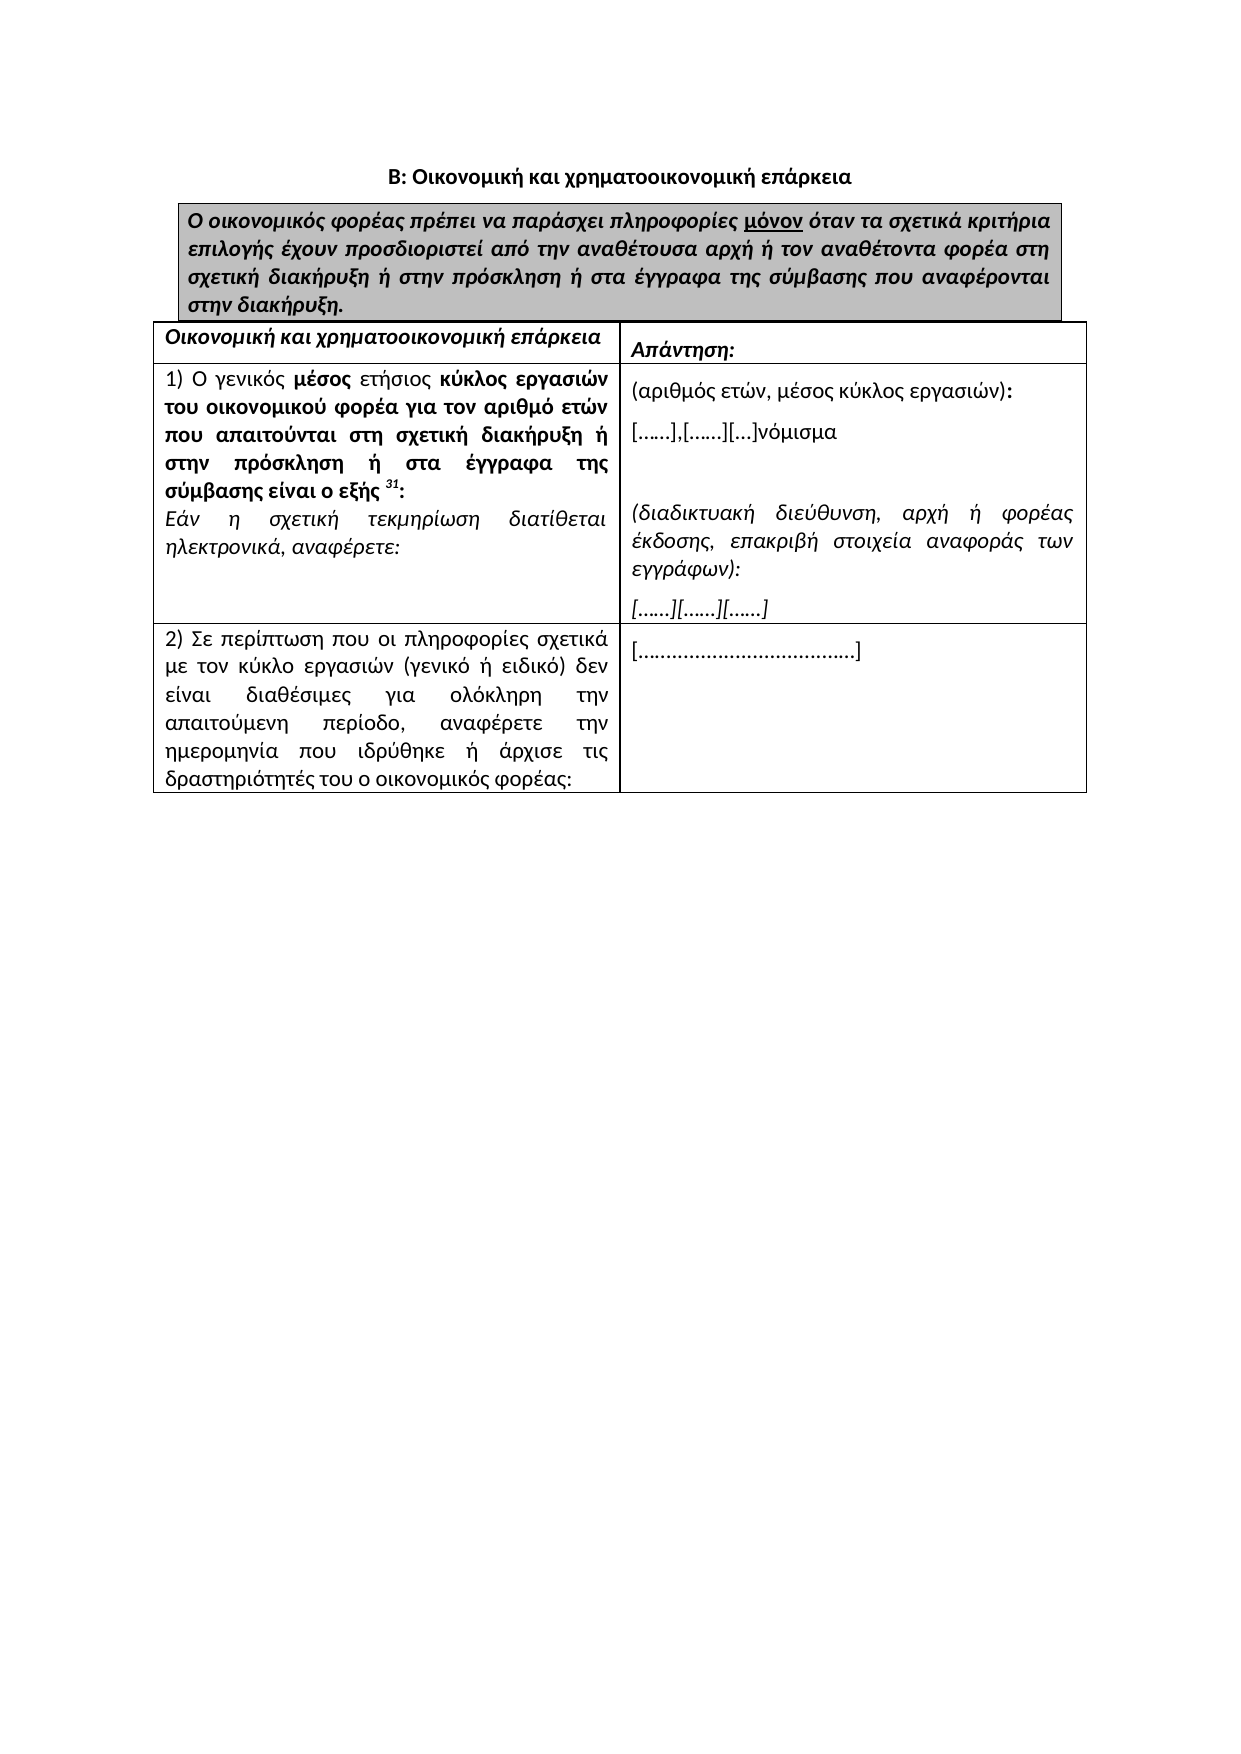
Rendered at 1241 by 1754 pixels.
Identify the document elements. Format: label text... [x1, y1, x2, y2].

text Ο οικονομικός φορέας πρέπει να παράσχει πληροφορίες μόνον όταν τα σχετικά κριτήρια επιλογής έχουν προσδιοριστεί από την αναθέτουσα αρχή ή τον αναθέτοντα φορέα στη σχετική διακήρυξη ή στην πρόσκληση ή στα έγγραφα της σύμβασης που αναφέρονται στην διακήρυξη. [179, 204, 1061, 320]
table_header Οικονομική και χρηματοοικονομική επάρκεια [154, 323, 619, 363]
text Β: Οικονομική και χρηματοοικονομική επάρκεια [187, 162, 1053, 191]
table_cell 2) Σε περίπτωση που οι πληροφορίες σχετικά με τον κύκλο εργασιών (γενικό ή ειδικό) δεν είναι διαθέσιμες για ολόκληρη την απαιτούμενη περίοδο, αναφέρετε την ημερομηνία που ιδρύθηκε ή άρχισε τις δραστηριότητές του ο οικονομικός φορέας: [154, 624, 619, 792]
table_cell (αριθμός ετών, μέσος κύκλος εργασιών): [……],[……][…]νόμισμα (διαδικτυακή διεύθυνση, αρχή ή φορέας έκδοσης, επακριβή στοιχεία αναφοράς των εγγράφων): [……][……][……] [621, 364, 1086, 623]
table_cell 1) Ο γενικός μέσος ετήσιος κύκλος εργασιών του οικονομικού φορέα για τον αριθμό ετών που απαιτούνται στη σχετική διακήρυξη ή στην πρόσκληση ή στα έγγραφα της σύμβασης είναι ο εξής : Εάν η σχετική τεκμηρίωση διατίθεται ηλεκτρονικά, αναφέρετε: [154, 364, 619, 623]
table_header Απάντηση: [621, 323, 1086, 363]
table_cell […................................…] [621, 624, 1086, 792]
